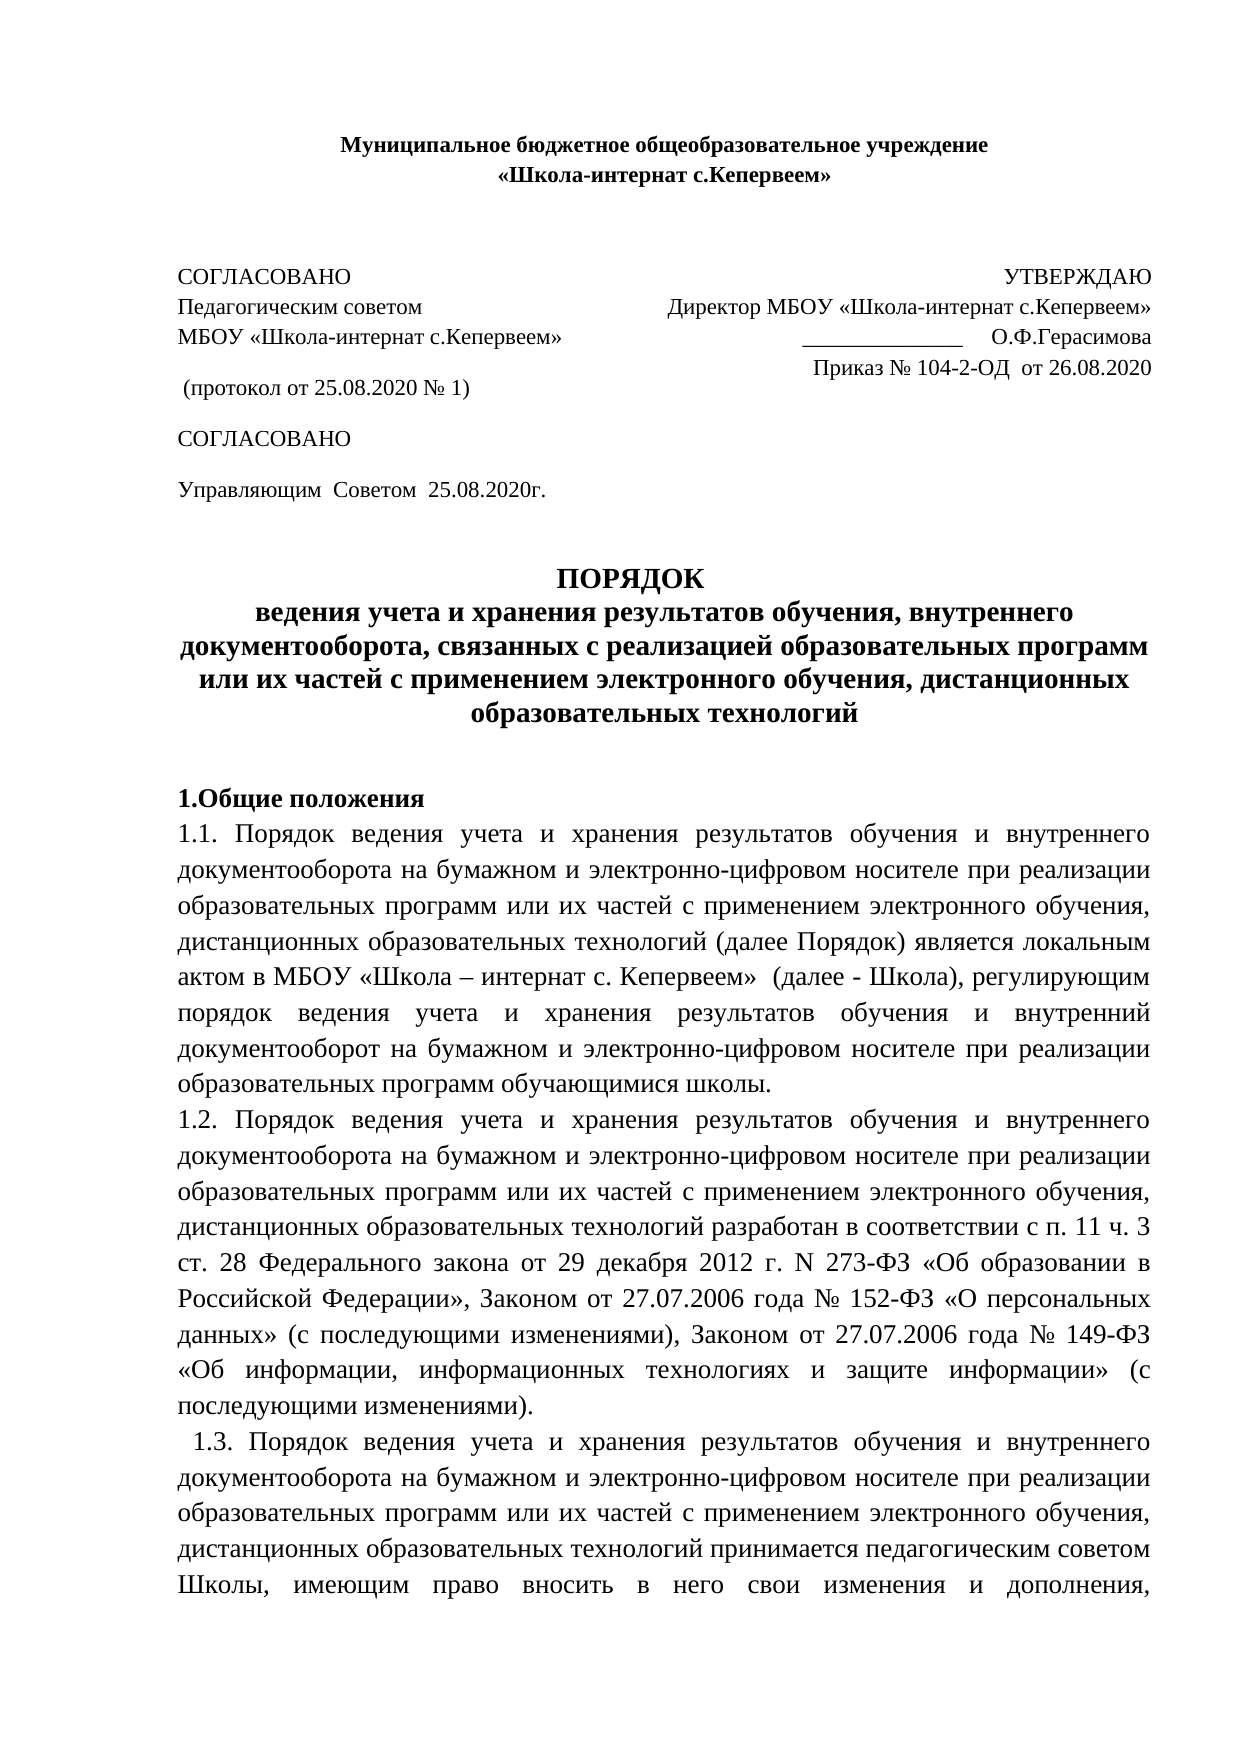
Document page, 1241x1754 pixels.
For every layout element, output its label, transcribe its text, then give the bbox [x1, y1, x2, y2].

text 1.Общие положения [177, 782, 1152, 813]
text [177, 1425, 1152, 1599]
table_header СОГЛАСОВАНО Педагогическим советом МБОУ «Школа-интернат с.Кепервеем» (протокол от 25.08.2020 № 1) СОГЛАСОВАНО Управляющим Советом 25.08.2020г. [166, 263, 635, 527]
text 1.2. Порядок ведения учета и хранения результатов обучения и внутреннего документооборота на бумажном и электронно-цифровом носителе при реализации образовательных программ или их частей с применением электронного обучения, дистанционных образовательных технологий разработан в соответствии с п. 11 ч. 3 ст. 28 Федерального закона от 29 декабря 2012 г. N 273-ФЗ «Об образовании в Российской Федерации», Законом от 27.07.2006 года № 152-ФЗ «О персональных данных» (с последующими изменениями), Законом от 27.07.2006 года № 149-ФЗ «Об информации, информационных технологиях и защите информации» (с последующими изменениями). [177, 1103, 1152, 1420]
text 1.1. Порядок ведения учета и хранения результатов обучения и внутреннего документооборота на бумажном и электронно-цифровом носителе при реализации образовательных программ или их частей с применением электронного обучения, дистанционных образовательных технологий (далее Порядок) является локальным актом в МБОУ «Школа – интернат с. Кепервеем» (далее - Школа), регулирующим порядок ведения учета и хранения результатов обучения и внутренний документооборот на бумажном и электронно-цифровом носителе при реализации образовательных программ обучающимися школы. [177, 817, 1152, 1099]
table_header УТВЕРЖДАЮ Директор МБОУ «Школа-интернат с.Кепервеем» ______________ О.Ф.Герасимова Приказ № 104-2-ОД от 26.08.2020 [635, 263, 1163, 527]
text Муниципальное бюджетное общеобразовательное учреждение «Школа-интернат с.Кепервеем» [177, 131, 1152, 187]
text ПОРЯДОК [177, 561, 1152, 594]
text ведения учета и хранения результатов обучения, внутреннего документооборота, связанных с реализацией образовательных программ или их частей с применением электронного обучения, дистанционных образовательных технологий [177, 594, 1152, 729]
